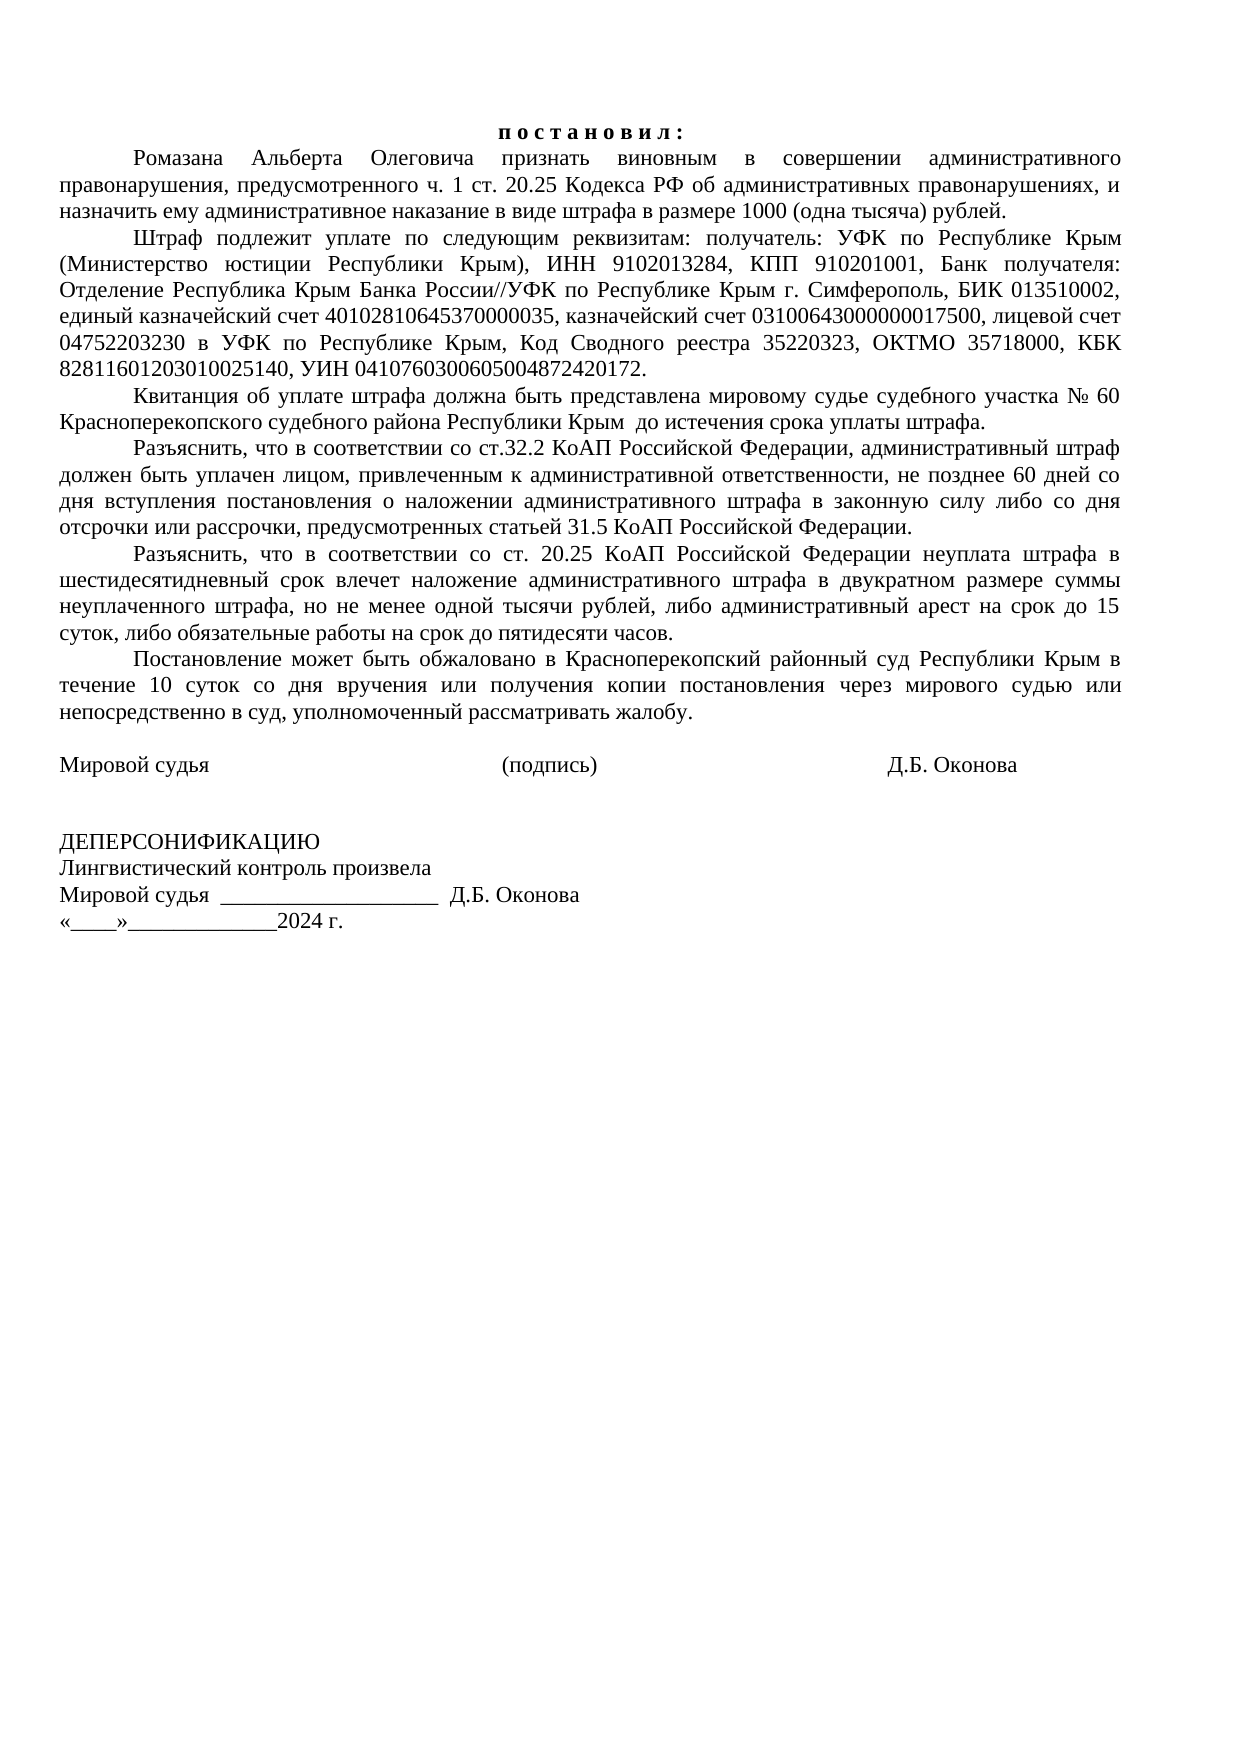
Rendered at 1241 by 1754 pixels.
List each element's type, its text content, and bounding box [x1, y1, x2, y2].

text «____»_____________2024 г. [59, 907, 1122, 933]
text Мировой судья (подпись) Д.Б. Оконова [59, 751, 1122, 777]
text Постановление может быть обжаловано в Красноперекопский районный суд Республики Крым в течение 10 суток со дня вручения или получения копии постановления через мирового судью или непосредственно в суд, уполномоченный рассматривать жалобу. [59, 645, 1122, 724]
text Разъяснить, что в соответствии со ст. 20.25 КоАП Российской Федерации неуплата штрафа в шестидесятидневный срок влечет наложение административного штрафа в двукратном размере суммы неуплаченного штрафа, но не менее одной тысячи рублей, либо административный арест на срок до 15 суток, либо обязательные работы на срок до пятидесяти часов. [59, 540, 1122, 645]
text Мировой судья ___________________ Д.Б. Оконова [59, 881, 1122, 907]
text Квитанция об уплате штрафа должна быть представлена мировому судье судебного участка № 60 Красноперекопского судебного района Республики Крым до истечения срока уплаты штрафа. [59, 382, 1122, 434]
text Лингвистический контроль произвела [59, 854, 1122, 881]
text Штраф подлежит уплате по следующим реквизитам: получатель: УФК по Республике Крым (Министерство юстиции Республики Крым), ИНН 9102013284, КПП 910201001, Банк получателя: Отделение Республика Крым Банка России//УФК по Республике Крым г. Симферополь, БИК 013510002, единый казначейский счет 40102810645370000035, казначейский счет 03100643000000017500, лицевой счет 04752203230 в УФК по Республике Крым, Код Сводного реестра 35220323, ОКТМО 35718000, КБК 82811601203010025140, УИН 0410760300605004872420172. [59, 223, 1122, 382]
text Разъяснить, что в соответствии со ст.32.2 КоАП Российской Федерации, административный штраф должен быть уплачен лицом, привлеченным к административной ответственности, не позднее 60 дней со дня вступления постановления о наложении административного штрафа в законную силу либо со дня отсрочки или рассрочки, предусмотренных статьей 31.5 КоАП Российской Федерации. [59, 434, 1122, 540]
text п о с т а н о в и л : [59, 118, 1122, 144]
text Ромазана Альберта Олеговича признать виновным в совершении административного правонарушения, предусмотренного ч. 1 ст. 20.25 Кодекса РФ об административных правонарушениях, и назначить ему административное наказание в виде штрафа в размере 1000 (одна тысяча) рублей. [59, 144, 1122, 223]
text ДЕПЕРСОНИФИКАЦИЮ [59, 828, 1122, 854]
